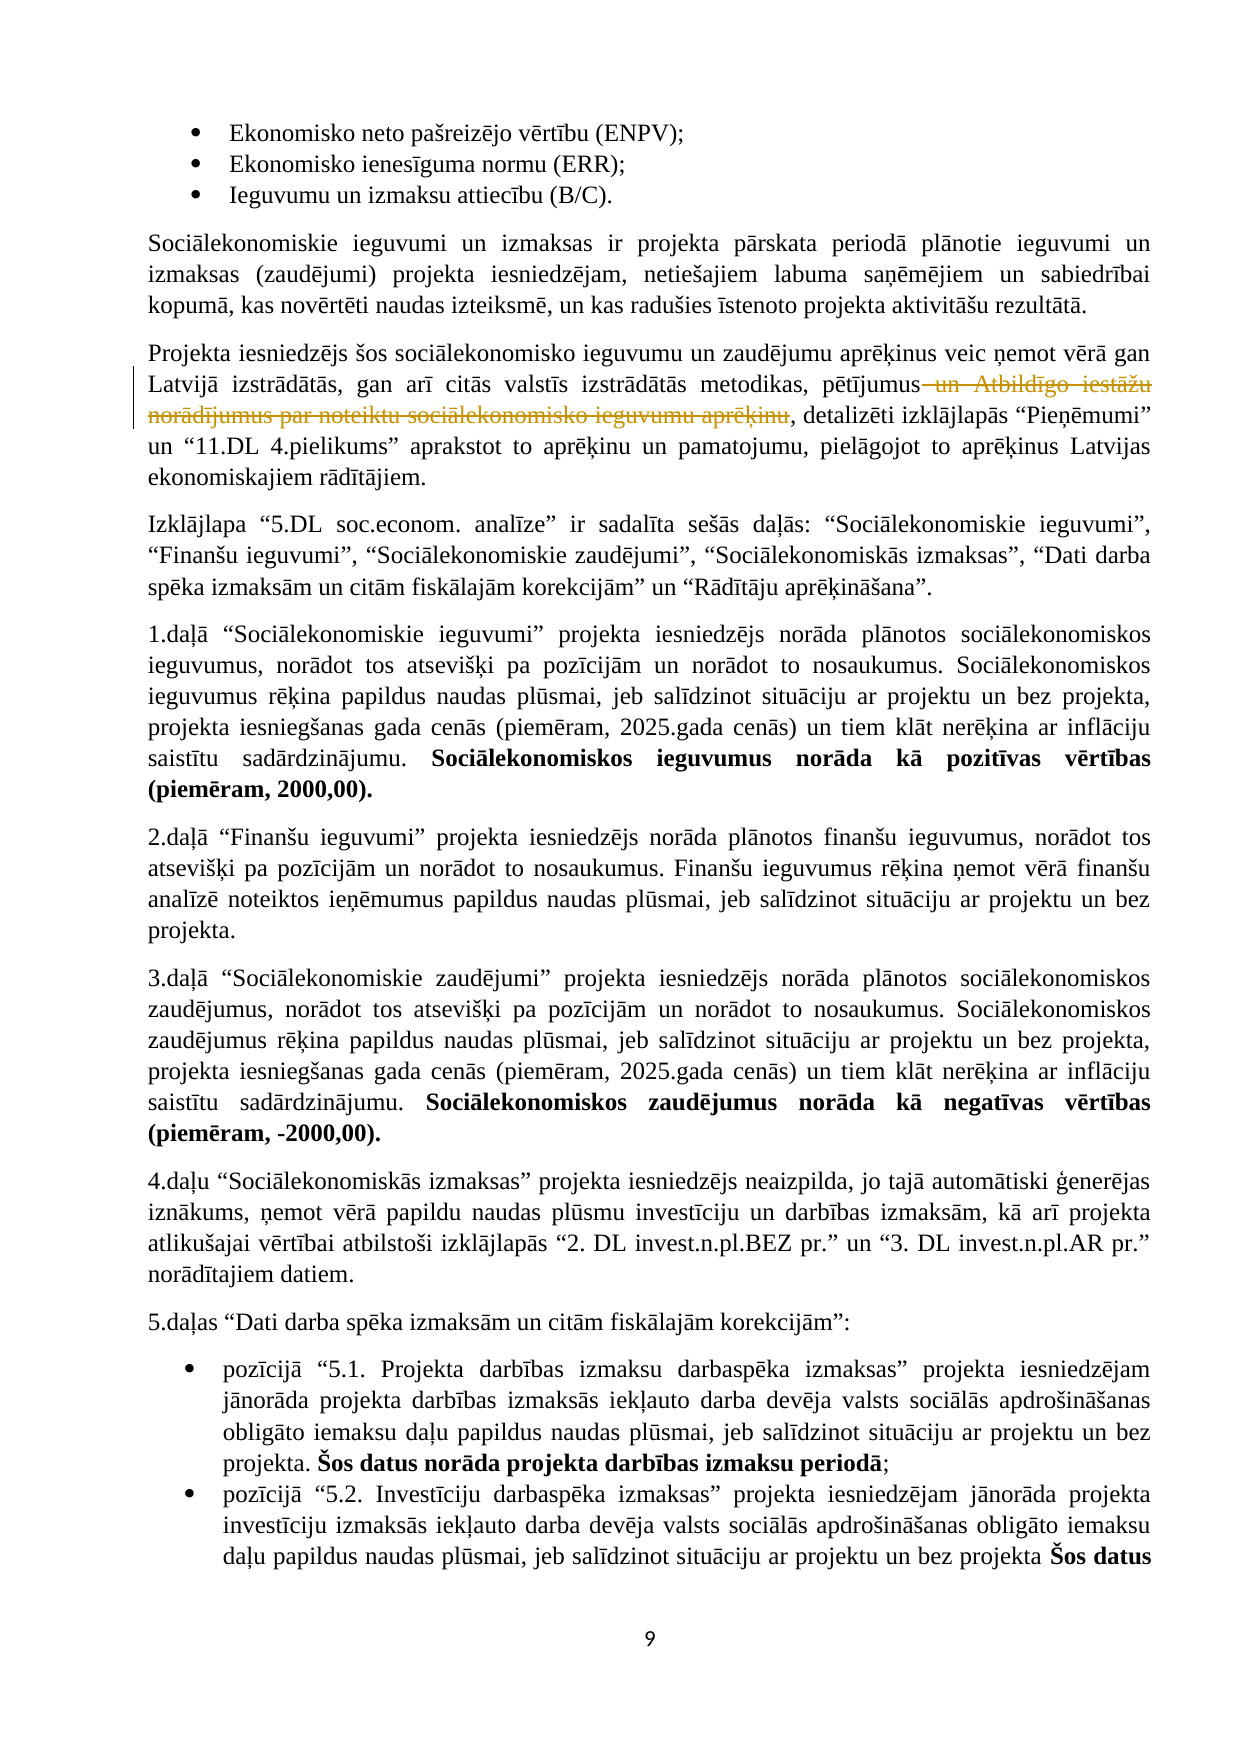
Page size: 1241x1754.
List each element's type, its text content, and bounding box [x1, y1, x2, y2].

text Izklājlapa “5.DL soc.econom. analīze” ir sadalīta sešās daļās: “Sociālekonomiskie ieguvumi”, “Finanšu ieguvumi”, “Sociālekonomiskie zaudējumi”, “Sociālekonomiskās izmaksas”, “Dati darba spēka izmaksām un citām fiskālajām korekcijām” un “Rādītāju aprēķināšana”. [148, 509, 1152, 600]
text 4.daļu “Sociālekonomiskās izmaksas” projekta iesniedzējs neaizpilda, jo tajā automātiski ģenerējas iznākums, ņemot vērā papildu naudas plūsmu investīciju un darbības izmaksām, kā arī projekta atlikušajai vērtībai atbilstoši izklājlapās “2. DL invest.n.pl.BEZ pr.” un “3. DL invest.n.pl.AR pr.” norādītajiem datiem. [148, 1166, 1152, 1288]
list Ekonomisko ienesīguma normu (ERR); [191, 149, 1152, 178]
text Sociālekonomiskie ieguvumi un izmaksas ir projekta pārskata periodā plānotie ieguvumi un izmaksas (zaudējumi) projekta iesniedzējam, netiešajiem labuma saņēmējiem un sabiedrībai kopumā, kas novērtēti naudas izteiksmē, un kas radušies īstenoto projekta aktivitāšu rezultātā. [148, 228, 1152, 319]
list Ieguvumu un izmaksu attiecību (B/C). [191, 180, 1152, 209]
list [185, 1479, 1152, 1569]
text 1.daļā “Sociālekonomiskie ieguvumi” projekta iesniedzējs norāda plānotos sociālekonomiskos ieguvumus, norādot tos atsevišķi pa pozīcijām un norādot to nosaukumus. Sociālekonomiskos ieguvumus rēķina papildus naudas plūsmai, jeb salīdzinot situāciju ar projektu un bez projekta, projekta iesniegšanas gada cenās (piemēram, 2025.gada cenās) un tiem klāt nerēķina ar inflāciju saistītu sadārdzinājumu. Sociālekonomiskos ieguvumus norāda kā pozitīvas vērtības (piemēram, 2000,00). [148, 619, 1152, 803]
text 3.daļā “Sociālekonomiskie zaudējumi” projekta iesniedzējs norāda plānotos sociālekonomiskos zaudējumus, norādot tos atsevišķi pa pozīcijām un norādot to nosaukumus. Sociālekonomiskos zaudējumus rēķina papildus naudas plūsmai, jeb salīdzinot situāciju ar projektu un bez projekta, projekta iesniegšanas gada cenās (piemēram, 2025.gada cenās) un tiem klāt nerēķina ar inflāciju saistītu sadārdzinājumu. Sociālekonomiskos zaudējumus norāda kā negatīvas vērtības (piemēram, -2000,00). [148, 963, 1152, 1147]
list pozīcijā “5.1. Projekta darbības izmaksu darbaspēka izmaksas” projekta iesniedzējam jānorāda projekta darbības izmaksās iekļauto darba devēja valsts sociālās apdrošināšanas obligāto iemaksu daļu papildus naudas plūsmai, jeb salīdzinot situāciju ar projektu un bez projekta. Šos datus norāda projekta darbības izmaksu periodā; [185, 1354, 1152, 1476]
text 5.daļas “Dati darba spēka izmaksām un citām fiskālajām korekcijām”: [148, 1307, 1152, 1336]
text Projekta iesniedzējs šos sociālekonomisko ieguvumu un zaudējumu aprēķinus veic ņemot vērā gan Latvijā izstrādātās, gan arī citās valstīs izstrādātās metodikas, pētījumus, detalizēti izklājlapās “Pieņēmumi” un “11.DL 4.pielikums” aprakstot to aprēķinu un pamatojumu, pielāgojot to aprēķinus Latvijas ekonomiskajiem rādītājiem. [148, 338, 1152, 491]
list Ekonomisko neto pašreizējo vērtību (ENPV); [191, 118, 1152, 147]
text 2.daļā “Finanšu ieguvumi” projekta iesniedzējs norāda plānotos finanšu ieguvumus, norādot tos atsevišķi pa pozīcijām un norādot to nosaukumus. Finanšu ieguvumus rēķina ņemot vērā finanšu analīzē noteiktos ieņēmumus papildus naudas plūsmai, jeb salīdzinot situāciju ar projektu un bez projekta. [148, 822, 1152, 944]
